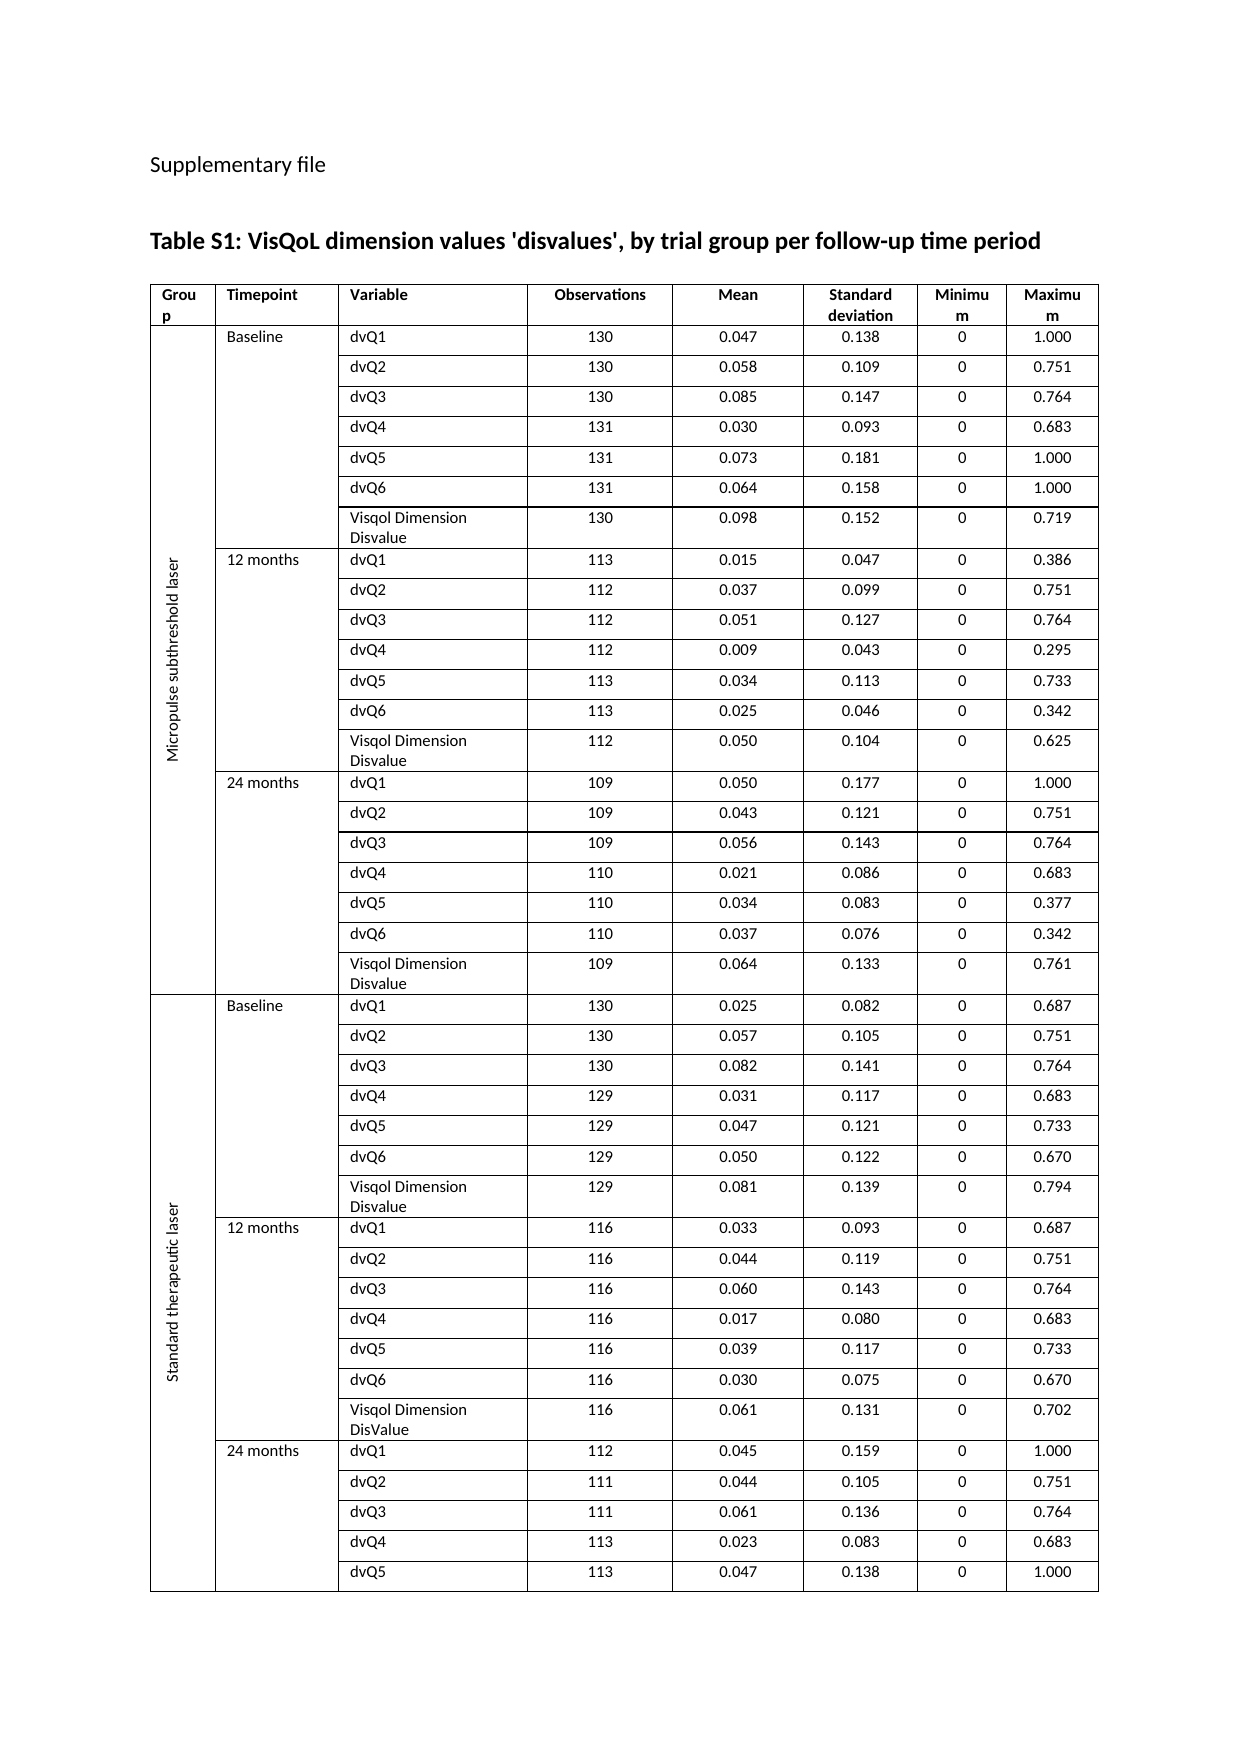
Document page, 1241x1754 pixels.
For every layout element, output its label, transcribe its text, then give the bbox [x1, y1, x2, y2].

table_cell 0.751 [1007, 1025, 1098, 1054]
table_cell 112 [528, 640, 672, 669]
table_cell 0.687 [1007, 1218, 1098, 1247]
table_cell dvQ1 [339, 995, 527, 1024]
table_cell Visqol Dimension Disvalue [339, 730, 527, 771]
table_cell dvQ4 [339, 863, 527, 892]
table_cell 0.043 [673, 802, 803, 831]
table_cell 24 months [216, 772, 338, 994]
table_cell 0.021 [673, 863, 803, 892]
table_cell 0.031 [673, 1086, 803, 1115]
table_cell 0.064 [673, 953, 803, 994]
table_cell 0.033 [673, 1218, 803, 1247]
table_cell 0.082 [673, 1055, 803, 1084]
table_cell 0.047 [673, 326, 803, 355]
table_cell 0.061 [673, 1501, 803, 1530]
table_cell 0.131 [804, 1399, 917, 1440]
table_cell dvQ4 [339, 417, 527, 446]
table_cell 0.625 [1007, 730, 1098, 771]
table_cell dvQ3 [339, 387, 527, 416]
table_cell 1.000 [1007, 477, 1098, 506]
table_cell dvQ5 [339, 670, 527, 699]
table_cell 130 [528, 387, 672, 416]
table_cell 0.127 [804, 610, 917, 639]
table_cell dvQ4 [339, 640, 527, 669]
table_cell dvQ3 [339, 833, 527, 862]
table_cell 12 months [216, 549, 338, 771]
table_cell 112 [528, 1441, 672, 1470]
table_cell 0 [918, 893, 1006, 922]
table_cell 0.075 [804, 1369, 917, 1398]
table_cell 0.093 [804, 1218, 917, 1247]
table_cell 0.687 [1007, 995, 1098, 1024]
table_cell dvQ4 [339, 1086, 527, 1115]
table_cell 0.099 [804, 579, 917, 608]
table_cell 0.342 [1007, 923, 1098, 952]
table_cell 0.030 [673, 417, 803, 446]
table_cell dvQ2 [339, 1025, 527, 1054]
table_cell 0.086 [804, 863, 917, 892]
table_cell 0 [918, 730, 1006, 771]
table_cell 0 [918, 995, 1006, 1024]
table_cell 0 [918, 1399, 1006, 1440]
table_cell 0.670 [1007, 1146, 1098, 1175]
table_cell Baseline [216, 326, 338, 548]
table_cell 0 [918, 1369, 1006, 1398]
table_cell 0.719 [1007, 508, 1098, 548]
table_cell 0.764 [1007, 1055, 1098, 1084]
table_cell 0.080 [804, 1309, 917, 1338]
table_cell 0.177 [804, 772, 917, 801]
table_cell 0.141 [804, 1055, 917, 1084]
table_cell 0.683 [1007, 417, 1098, 446]
table_cell 0.044 [673, 1471, 803, 1500]
table_cell 0.025 [673, 995, 803, 1024]
table_cell 0 [918, 700, 1006, 729]
table_cell 0 [918, 1116, 1006, 1145]
table_cell 0.121 [804, 1116, 917, 1145]
table_cell 0.158 [804, 477, 917, 506]
table_cell 0 [918, 833, 1006, 862]
table_header Minimum [918, 285, 1006, 325]
table_cell 0.034 [673, 670, 803, 699]
table_cell 0.181 [804, 447, 917, 476]
table_cell 0.143 [804, 1278, 917, 1307]
table_cell 0.139 [804, 1176, 917, 1217]
table_cell 0.143 [804, 833, 917, 862]
table_cell 0 [918, 508, 1006, 548]
table_cell 0.117 [804, 1086, 917, 1115]
table_cell 0 [918, 579, 1006, 608]
table_cell 0.056 [673, 833, 803, 862]
table_cell 0.105 [804, 1471, 917, 1500]
table_cell 0 [918, 1055, 1006, 1084]
table_cell dvQ4 [339, 1309, 527, 1338]
table_cell 0.117 [804, 1339, 917, 1368]
table_cell 110 [528, 893, 672, 922]
table_header Observations [528, 285, 672, 325]
table_cell dvQ6 [339, 1369, 527, 1398]
table_cell 130 [528, 356, 672, 386]
table_cell 109 [528, 772, 672, 801]
table_cell 0.122 [804, 1146, 917, 1175]
table_cell dvQ2 [339, 1471, 527, 1500]
table_cell Micropulse subthreshold laser [151, 326, 215, 994]
table_cell 0.061 [673, 1399, 803, 1440]
table_cell 0.794 [1007, 1176, 1098, 1217]
table_cell dvQ2 [339, 579, 527, 608]
table_cell 0.702 [1007, 1399, 1098, 1440]
table_cell 109 [528, 833, 672, 862]
table_cell 0 [918, 1025, 1006, 1054]
table_cell 0.037 [673, 579, 803, 608]
table_cell 0.751 [1007, 1471, 1098, 1500]
table_cell Baseline [216, 995, 338, 1217]
table_cell 1.000 [1007, 1441, 1098, 1470]
table_cell 0.081 [673, 1176, 803, 1217]
table_cell 0 [918, 1471, 1006, 1500]
table_cell 0 [918, 447, 1006, 476]
table_cell 111 [528, 1501, 672, 1530]
table_cell 0.009 [673, 640, 803, 669]
table_cell 0.030 [673, 1369, 803, 1398]
table_cell 0.751 [1007, 802, 1098, 831]
table_cell 0 [918, 1339, 1006, 1368]
table_cell 0 [918, 772, 1006, 801]
table_cell 0.017 [673, 1309, 803, 1338]
table_cell 0 [918, 387, 1006, 416]
table_cell dvQ6 [339, 700, 527, 729]
table_cell 109 [528, 953, 672, 994]
table_cell 0.060 [673, 1278, 803, 1307]
table_cell dvQ1 [339, 326, 527, 355]
table_header Variable [339, 285, 527, 325]
table_header Group [151, 285, 215, 325]
table_cell 116 [528, 1309, 672, 1338]
table_cell 0.025 [673, 700, 803, 729]
table_cell 130 [528, 508, 672, 548]
table_cell dvQ1 [339, 1441, 527, 1470]
table_cell 0 [918, 923, 1006, 952]
table_cell 0 [918, 953, 1006, 994]
table_cell 116 [528, 1369, 672, 1398]
table_cell 0.051 [673, 610, 803, 639]
table_cell 129 [528, 1116, 672, 1145]
table_cell 113 [528, 1562, 672, 1591]
table_cell 0 [918, 1278, 1006, 1307]
table_cell 0.083 [804, 893, 917, 922]
table_cell 0 [918, 1176, 1006, 1217]
table_cell Standard therapeutic laser [151, 995, 215, 1591]
table_cell 1.000 [1007, 772, 1098, 801]
table_cell dvQ5 [339, 893, 527, 922]
table_cell 113 [528, 1531, 672, 1561]
table_cell 0.045 [673, 1441, 803, 1470]
table_cell 113 [528, 549, 672, 578]
table_cell 116 [528, 1339, 672, 1368]
table_cell 110 [528, 863, 672, 892]
table_cell 0.047 [673, 1116, 803, 1145]
table_cell dvQ3 [339, 1055, 527, 1084]
table_cell 0.105 [804, 1025, 917, 1054]
table_cell Visqol Dimension Disvalue [339, 953, 527, 994]
table_cell dvQ6 [339, 477, 527, 506]
table_cell 0.683 [1007, 1309, 1098, 1338]
table_cell 12 months [216, 1218, 338, 1440]
table_cell dvQ5 [339, 1339, 527, 1368]
table_cell 0.733 [1007, 670, 1098, 699]
table_cell 0.733 [1007, 1339, 1098, 1368]
table_cell 0.083 [804, 1531, 917, 1561]
table_cell 0.751 [1007, 356, 1098, 386]
table_cell dvQ1 [339, 1218, 527, 1247]
table_cell 1.000 [1007, 326, 1098, 355]
table_cell 0 [918, 802, 1006, 831]
table_cell 113 [528, 670, 672, 699]
table_cell 0.050 [673, 730, 803, 771]
table_cell 112 [528, 730, 672, 771]
table_cell dvQ3 [339, 610, 527, 639]
table_cell 1.000 [1007, 1562, 1098, 1591]
table_cell 0.047 [804, 549, 917, 578]
table_cell 0.050 [673, 772, 803, 801]
table_cell 0 [918, 1309, 1006, 1338]
table_cell 0.064 [673, 477, 803, 506]
table_cell 0.085 [673, 387, 803, 416]
table_cell 0.386 [1007, 549, 1098, 578]
table_cell 116 [528, 1218, 672, 1247]
table_cell 111 [528, 1471, 672, 1500]
table_cell 0.044 [673, 1248, 803, 1277]
table_cell 0 [918, 417, 1006, 446]
table_cell 112 [528, 579, 672, 608]
table_cell 0.147 [804, 387, 917, 416]
table_cell 129 [528, 1176, 672, 1217]
table_cell 129 [528, 1146, 672, 1175]
table_cell 116 [528, 1248, 672, 1277]
table_cell 0.046 [804, 700, 917, 729]
table_header Timepoint [216, 285, 338, 325]
table_cell 0.764 [1007, 387, 1098, 416]
table_header Maximum [1007, 285, 1098, 325]
table_cell 0.751 [1007, 1248, 1098, 1277]
table_cell 0.093 [804, 417, 917, 446]
table_cell 0 [918, 356, 1006, 386]
table_cell 116 [528, 1399, 672, 1440]
table_cell 0.057 [673, 1025, 803, 1054]
table_cell 0.138 [804, 326, 917, 355]
table_header Mean [673, 285, 803, 325]
table_cell 0.751 [1007, 579, 1098, 608]
table_cell 0 [918, 1531, 1006, 1561]
table_cell 0.733 [1007, 1116, 1098, 1145]
table_cell dvQ1 [339, 772, 527, 801]
text Supplementary file [150, 150, 1090, 178]
table_cell 0.050 [673, 1146, 803, 1175]
table_cell 0.121 [804, 802, 917, 831]
table_cell 0.119 [804, 1248, 917, 1277]
table_cell 0.683 [1007, 1086, 1098, 1115]
table_cell 131 [528, 477, 672, 506]
table_cell 0.043 [804, 640, 917, 669]
table_cell 116 [528, 1278, 672, 1307]
table_cell 0.764 [1007, 1278, 1098, 1307]
table_cell 0 [918, 610, 1006, 639]
table_cell 130 [528, 1055, 672, 1084]
table_cell 0 [918, 477, 1006, 506]
table_cell 1.000 [1007, 447, 1098, 476]
table_cell Visqol Dimension Disvalue [339, 508, 527, 548]
table_cell 130 [528, 1025, 672, 1054]
table_cell 0.295 [1007, 640, 1098, 669]
table_cell dvQ4 [339, 1531, 527, 1561]
table_cell dvQ3 [339, 1501, 527, 1530]
table_cell 0.761 [1007, 953, 1098, 994]
table_cell 0 [918, 1562, 1006, 1591]
table_cell dvQ2 [339, 1248, 527, 1277]
table_cell 0 [918, 1501, 1006, 1530]
table_cell 0.670 [1007, 1369, 1098, 1398]
table_cell dvQ1 [339, 549, 527, 578]
table_cell 113 [528, 700, 672, 729]
table_cell 0.683 [1007, 1531, 1098, 1561]
table_cell 0.058 [673, 356, 803, 386]
table_cell 0.764 [1007, 610, 1098, 639]
table_cell 0.764 [1007, 833, 1098, 862]
table_cell Visqol Dimension Disvalue [339, 1176, 527, 1217]
table_cell dvQ5 [339, 1562, 527, 1591]
table_cell 0.039 [673, 1339, 803, 1368]
table_cell Visqol Dimension DisValue [339, 1399, 527, 1440]
table_cell 0.159 [804, 1441, 917, 1470]
table_cell 0.015 [673, 549, 803, 578]
table_cell dvQ2 [339, 802, 527, 831]
table_cell 131 [528, 417, 672, 446]
table_cell 110 [528, 923, 672, 952]
table_cell 0.683 [1007, 863, 1098, 892]
table_cell 0.136 [804, 1501, 917, 1530]
table_cell 0.047 [673, 1562, 803, 1591]
table_cell 0 [918, 1086, 1006, 1115]
table_cell 0.764 [1007, 1501, 1098, 1530]
table_cell 0.073 [673, 447, 803, 476]
table_cell dvQ3 [339, 1278, 527, 1307]
table_cell 0.104 [804, 730, 917, 771]
table_cell dvQ5 [339, 447, 527, 476]
table_cell 131 [528, 447, 672, 476]
text Table S1: VisQoL dimension values 'disvalues', by trial group per follow-up time period [150, 225, 1090, 255]
table_cell 0.133 [804, 953, 917, 994]
table_cell dvQ5 [339, 1116, 527, 1145]
table_cell 0.342 [1007, 700, 1098, 729]
table_cell 0.082 [804, 995, 917, 1024]
table_cell 0 [918, 670, 1006, 699]
table_cell 130 [528, 326, 672, 355]
table_cell 0.098 [673, 508, 803, 548]
table_cell 0.113 [804, 670, 917, 699]
table_cell 0 [918, 640, 1006, 669]
table_cell 109 [528, 802, 672, 831]
table_cell 0.076 [804, 923, 917, 952]
table_cell dvQ6 [339, 923, 527, 952]
table_cell dvQ2 [339, 356, 527, 386]
table_cell 0.109 [804, 356, 917, 386]
table_cell 24 months [216, 1441, 338, 1591]
table_cell 0.138 [804, 1562, 917, 1591]
table_cell 0 [918, 1248, 1006, 1277]
table_cell 0 [918, 1218, 1006, 1247]
table_cell 0.152 [804, 508, 917, 548]
table_cell 0.037 [673, 923, 803, 952]
table_cell 0 [918, 1441, 1006, 1470]
table_cell 130 [528, 995, 672, 1024]
table_header Standard deviation [804, 285, 917, 325]
table_cell 0 [918, 863, 1006, 892]
table_cell 0 [918, 549, 1006, 578]
table_cell 0 [918, 326, 1006, 355]
table_cell dvQ6 [339, 1146, 527, 1175]
table_cell 0.023 [673, 1531, 803, 1561]
table_cell 129 [528, 1086, 672, 1115]
table_cell 0.377 [1007, 893, 1098, 922]
table_cell 0 [918, 1146, 1006, 1175]
table_cell 112 [528, 610, 672, 639]
table_cell 0.034 [673, 893, 803, 922]
